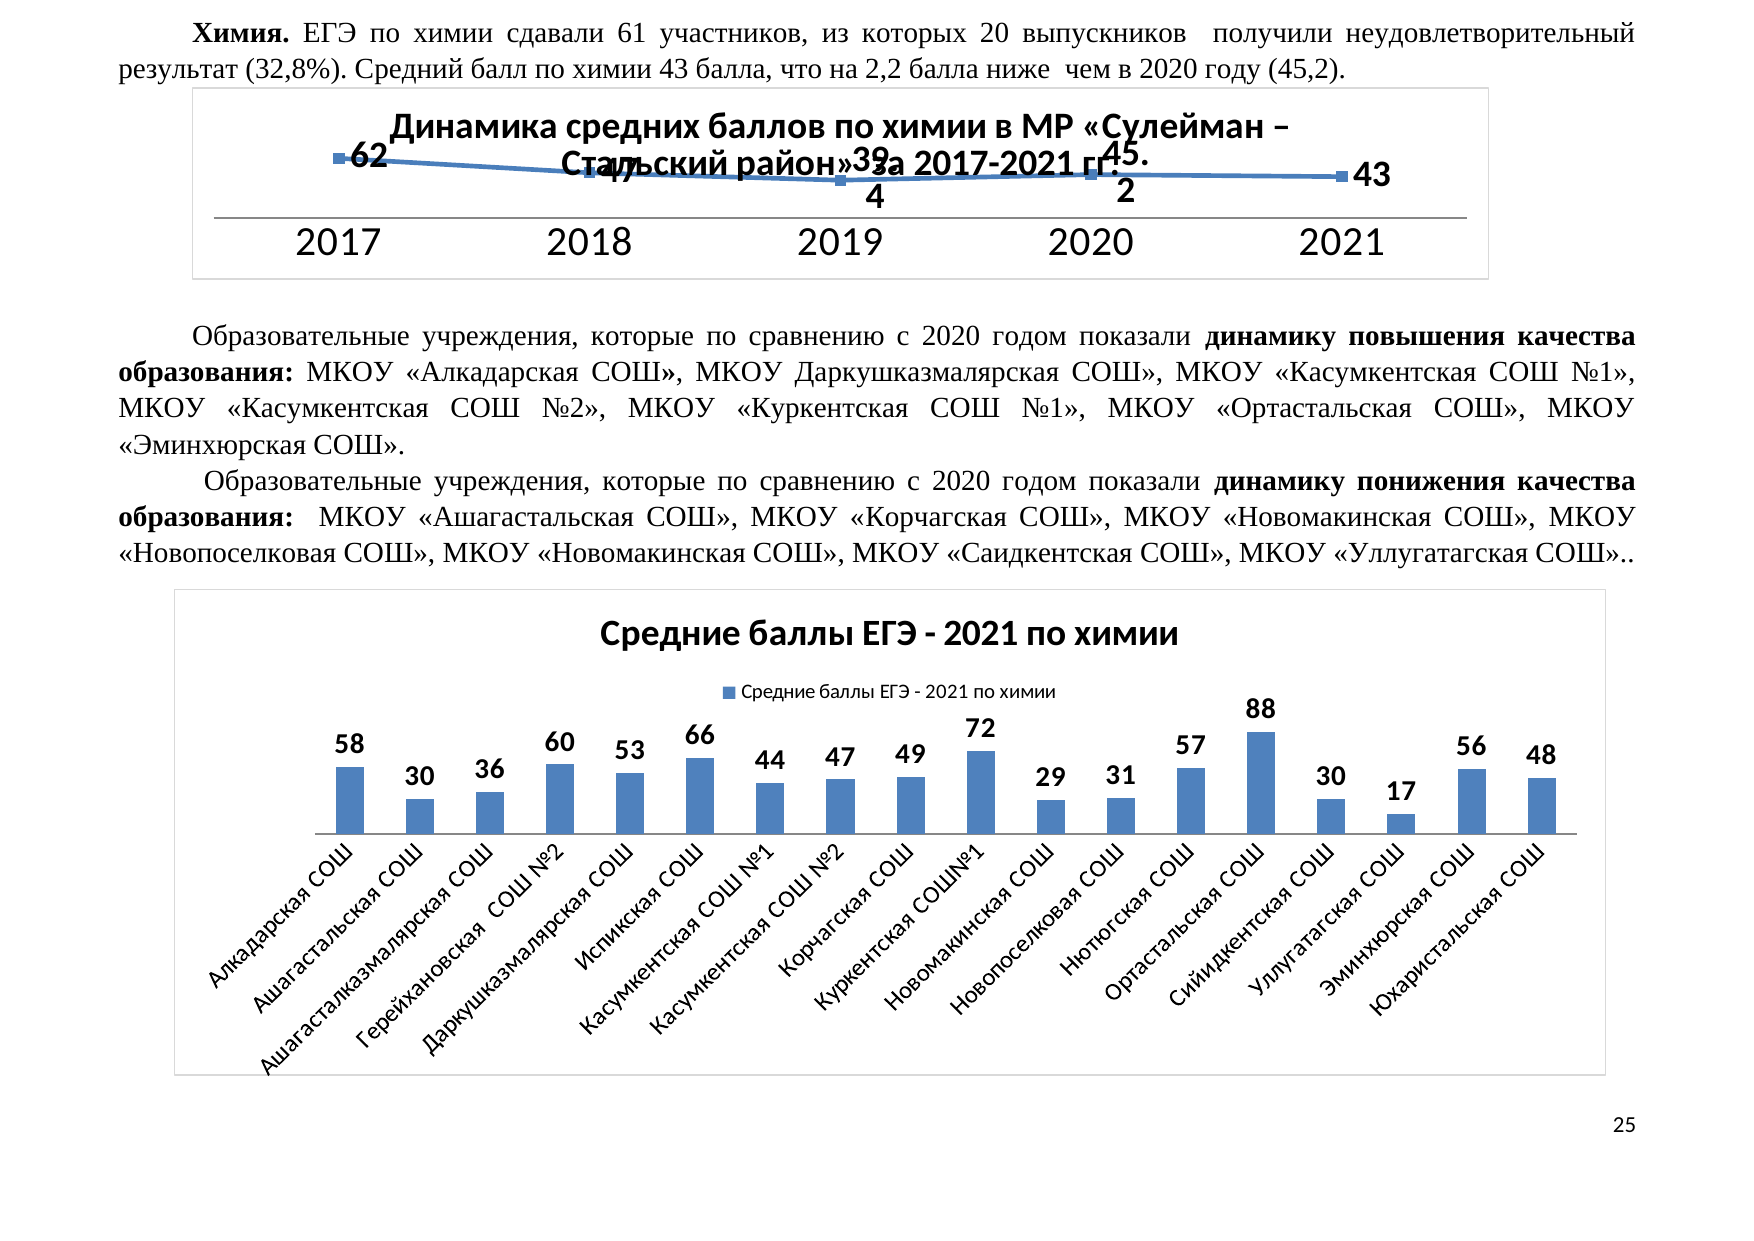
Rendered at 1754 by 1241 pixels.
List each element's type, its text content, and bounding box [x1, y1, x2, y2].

text Образовательные учреждения, которые по сравнению с 2020 годом показали динамику понижения качества образования: МКОУ «Ашагастальская СОШ», МКОУ «Корчагская СОШ», МКОУ «Новомакинская СОШ», МКОУ «Новопоселковая СОШ», МКОУ «Новомакинская СОШ», МКОУ «Саидкентская СОШ», МКОУ «Уллугатагская СОШ».. [118, 463, 1636, 569]
text Образовательные учреждения, которые по сравнению с 2020 годом показали динамику повышения качества образования: МКОУ «Алкадарская СОШ», МКОУ Даркушказмалярская СОШ», МКОУ «Касумкентская СОШ №1», МКОУ «Касумкентская СОШ №2», МКОУ «Куркентская СОШ №1», МКОУ «Ортастальская СОШ», МКОУ «Эминхюрская СОШ». [118, 318, 1636, 460]
text Химия. ЕГЭ по химии сдавали 61 участников, из которых 20 выпускников получили неудовлетворительный результат (32,8%). Средний балл по химии 43 балла, что на 2,2 балла ниже чем в 2020 году (45,2). [118, 15, 1636, 84]
